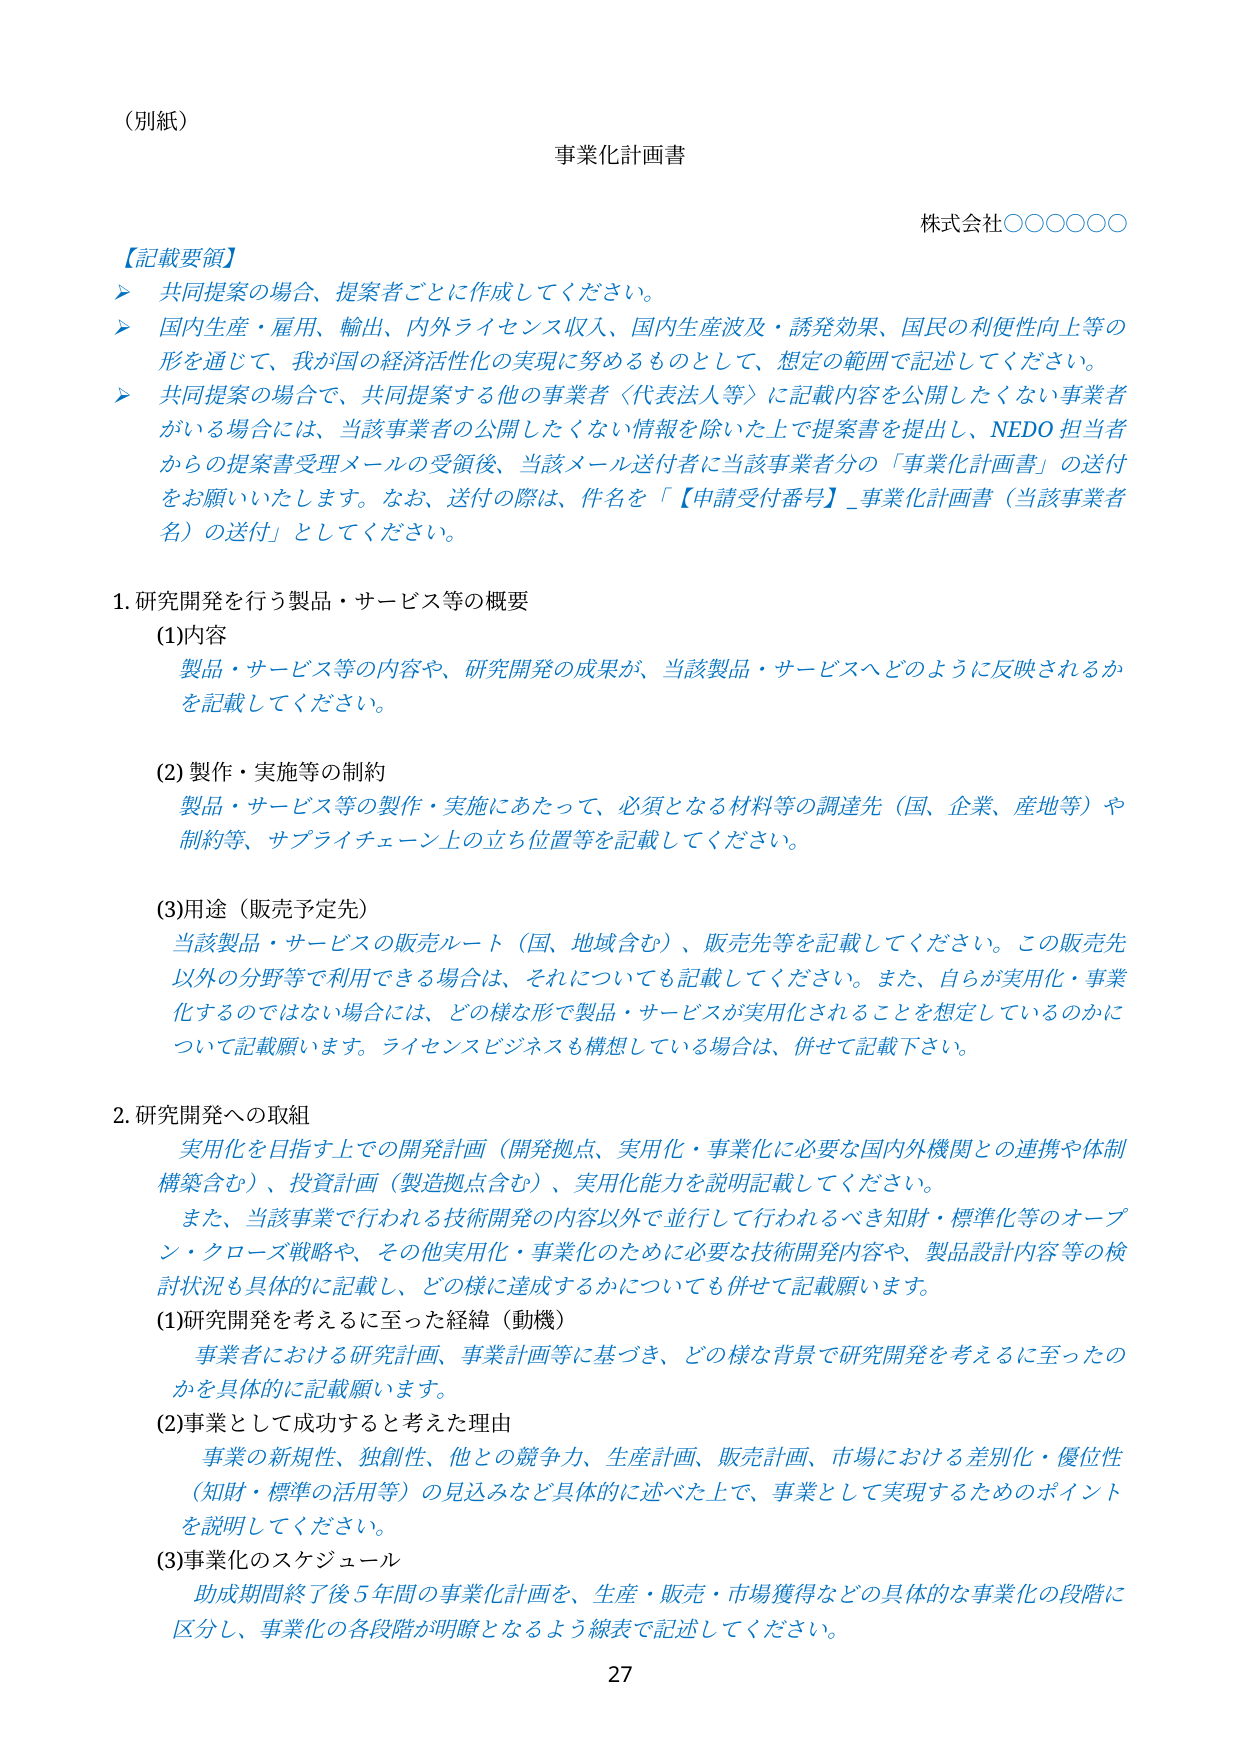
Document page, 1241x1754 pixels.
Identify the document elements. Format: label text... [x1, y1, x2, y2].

text 当該製品・サービスの販売ルート（国、地域含む）、販売先等を記載してください。この販売先以外の分野等で利用できる場合は、それについても記載してください。また、自らが実用化・事業化するのではない場合には、どの様な形で製品・サービスが実用化されることを想定しているのかについて記載願います。ライセンスビジネスも構想している場合は、併せて記載下さい。 [171, 925, 1128, 1062]
text (3)用途（販売予定先） [112, 891, 1128, 925]
text また、当該事業で行われる技術開発の内容以外で並行して行われるべき知財・標準化等のオープン・クローズ戦略や、その他実用化・事業化のために必要な技術開発内容や、製品設計内容等の検討状況も具体的に記載し、どの様に達成するかについても併せて記載願います。 [156, 1199, 1128, 1302]
text 事業者における研究計画、事業計画等に基づき、どの様な背景で研究開発を考えるに至ったのかを具体的に記載願います。 [171, 1336, 1128, 1405]
text (2) 製作・実施等の制約 [156, 754, 1128, 788]
text 【記載要領】 [112, 240, 1128, 274]
text 助成期間終了後５年間の事業化計画を、生産・販売・市場獲得などの具体的な事業化の段階に区分し、事業化の各段階が明瞭となるよう線表で記述してください。 [171, 1576, 1128, 1645]
text 実用化を目指す上での開発計画（開発拠点、実用化・事業化に必要な国内外機関との連携や体制構築含む）、投資計画（製造拠点含む）、実用化能力を説明記載してください。 [156, 1131, 1128, 1199]
text 事業化計画書 [112, 137, 1128, 171]
text 製品・サービス等の製作・実施にあたって、必須となる材料等の調達先（国、企業、産地等）や制約等、サプライチェーン上の立ち位置等を記載してください。 [178, 788, 1128, 857]
text (1)内容 [112, 617, 1128, 651]
text 1. 研究開発を行う製品・サービス等の概要 [112, 582, 1128, 617]
text 事業の新規性、独創性、他との競争力、生産計画、販売計画、市場における差別化・優位性（知財・標準の活用等）の見込みなど具体的に述べた上で、事業として実現するためのポイントを説明してください。 [178, 1439, 1128, 1542]
text (1)研究開発を考えるに至った経緯（動機） [112, 1302, 1128, 1336]
text 株式会社○○○○○○ [112, 206, 1128, 240]
list 共同提案の場合で、共同提案する他の事業者〈代表法人等〉に記載内容を公開したくない事業者がいる場合には、当該事業者の公開したくない情報を除いた上で提案書を提出し、NEDO担当者からの提案書受理メールの受領後、当該メール送付者に当該事業者分の「事業化計画書」の送付をお願いいたします。なお、送付の際は、件名を「【申請受付番号】_事業化計画書（当該事業者名）の送付」としてください。 [112, 377, 1128, 548]
list 共同提案の場合、提案者ごとに作成してください。 [112, 274, 1128, 308]
text （別紙） [112, 103, 1128, 137]
text 製品・サービス等の内容や、研究開発の成果が、当該製品・サービスへどのように反映されるかを記載してください。 [178, 651, 1128, 719]
text 2. 研究開発への取組 [112, 1097, 1128, 1131]
text (3)事業化のスケジュール [112, 1542, 1128, 1576]
list 国内生産・雇用、輸出、内外ライセンス収入、国内生産波及・誘発効果、国民の利便性向上等の形を通じて、我が国の経済活性化の実現に努めるものとして、想定の範囲で記述してください。 [112, 308, 1128, 377]
text (2)事業として成功すると考えた理由 [156, 1405, 1128, 1439]
